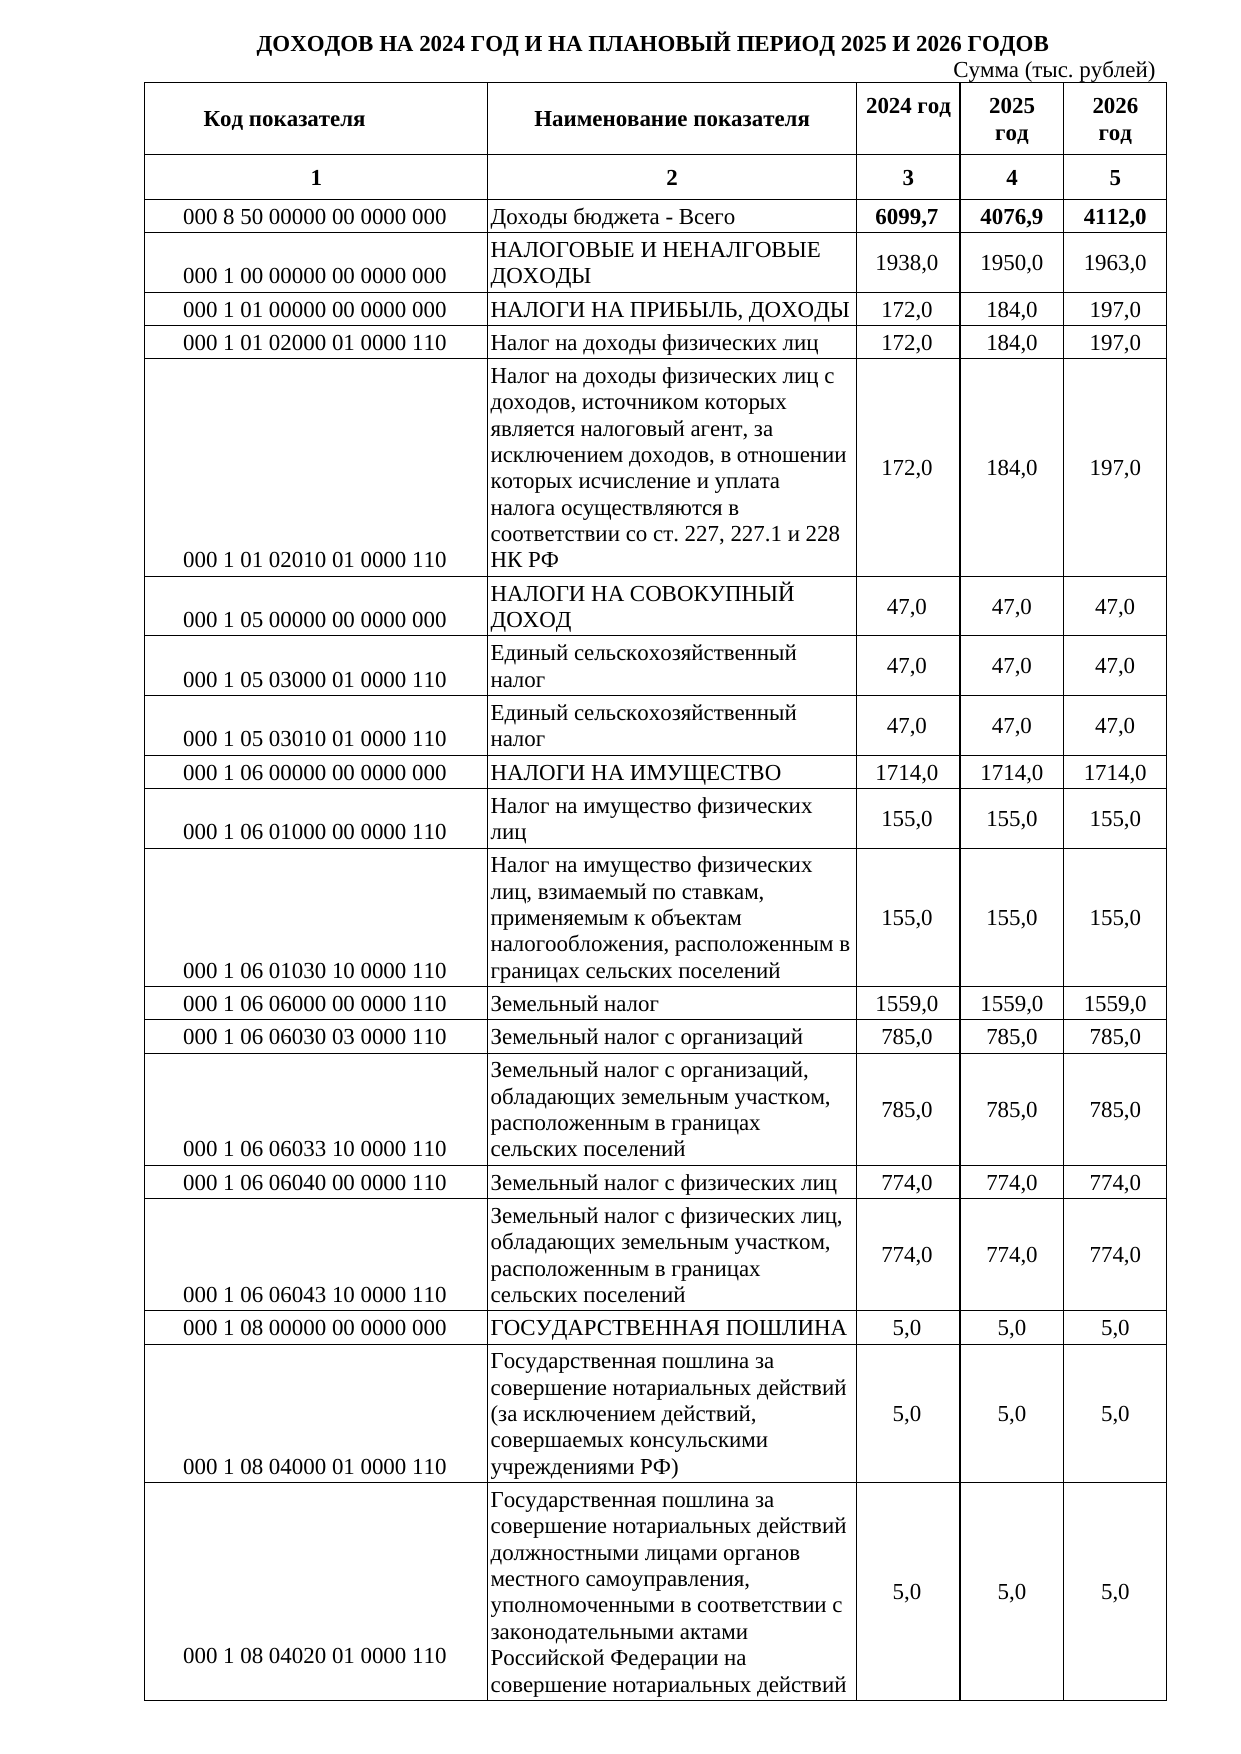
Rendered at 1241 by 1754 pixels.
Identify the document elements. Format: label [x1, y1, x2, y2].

table_cell [133, 30, 1167, 1701]
